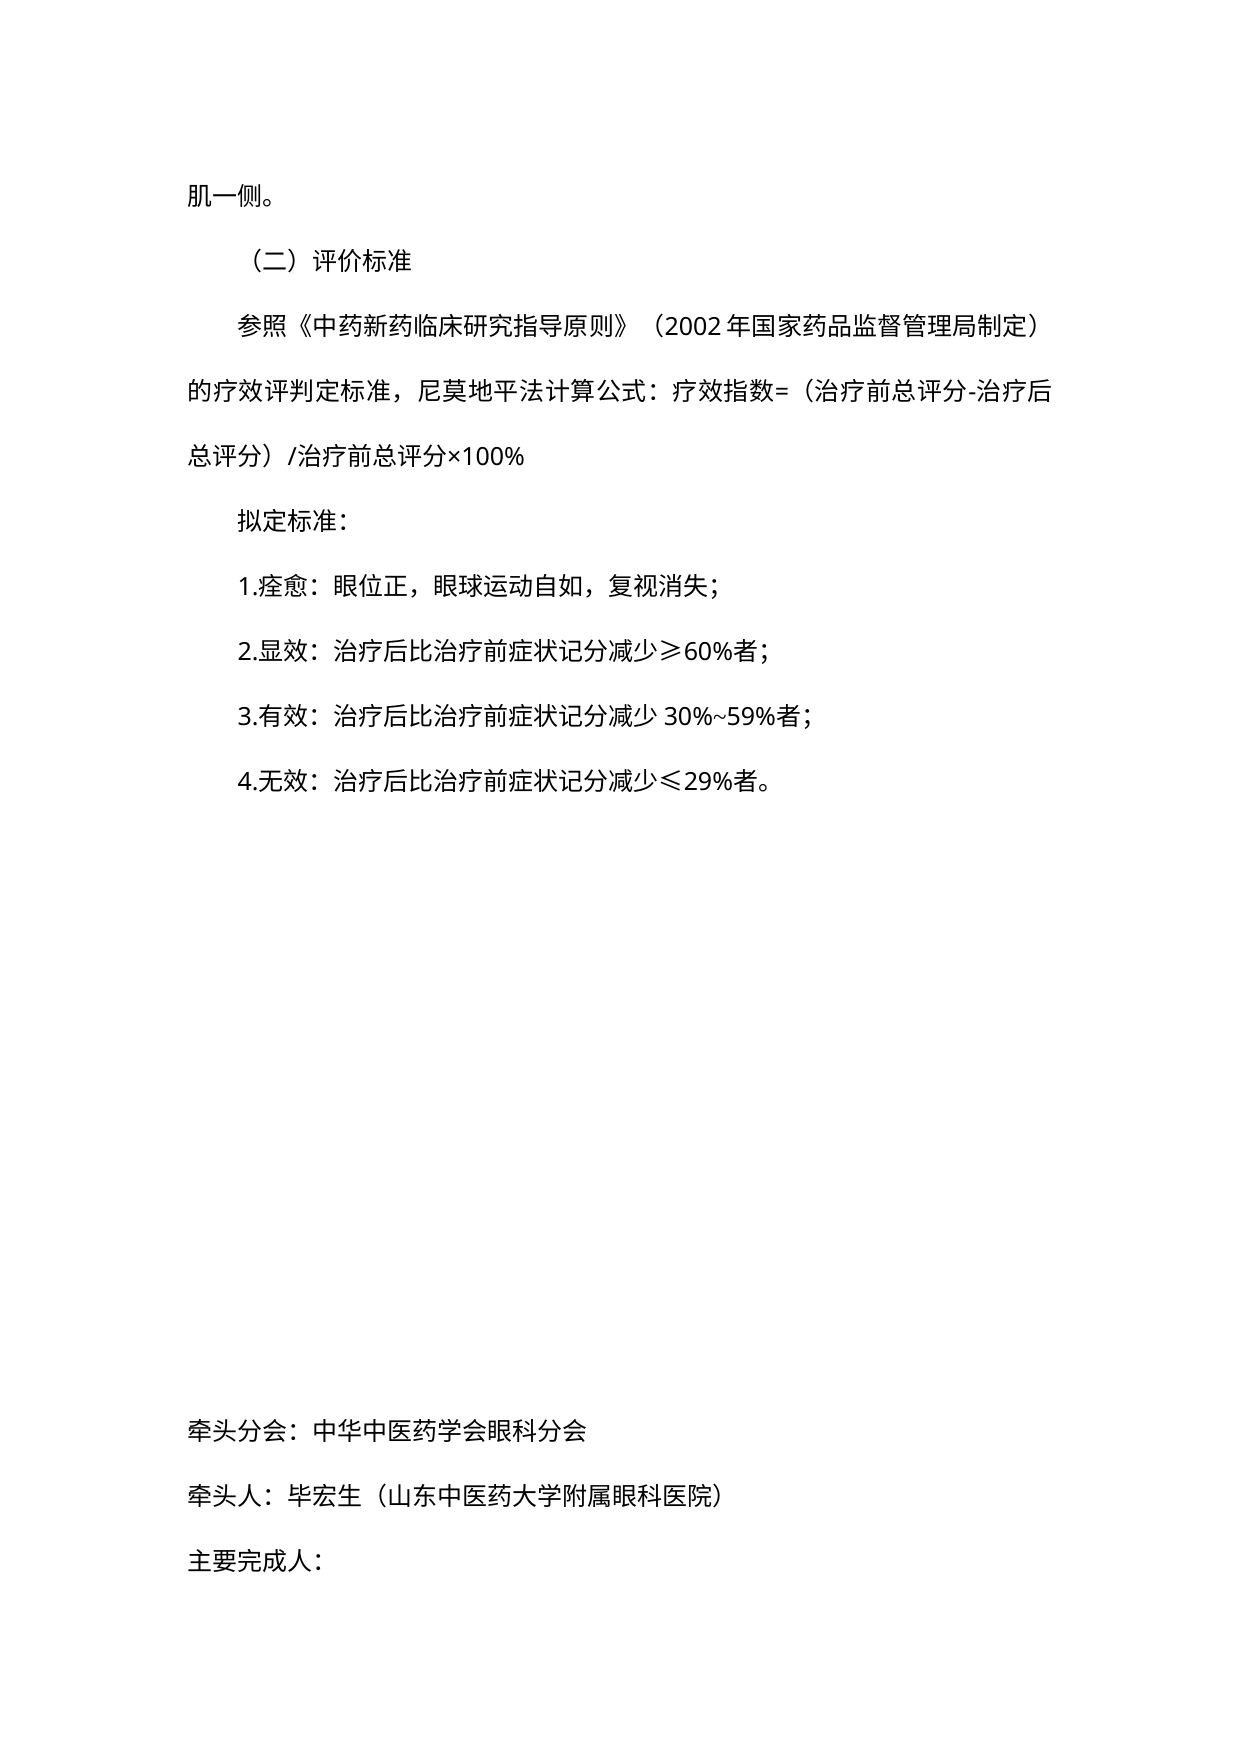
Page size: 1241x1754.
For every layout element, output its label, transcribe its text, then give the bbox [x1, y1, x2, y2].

text 参照《中药新药临床研究指导原则》（2002年国家药品监督管理局制定）的疗效评判定标准，尼莫地平法计算公式：疗效指数=（治疗前总评分-治疗后总评分）/治疗前总评分×100% [187, 292, 1053, 487]
text 2.显效：治疗后比治疗前症状记分减少≥60%者； [187, 617, 1053, 682]
text 牵头人：毕宏生（山东中医药大学附属眼科医院） [187, 1462, 1053, 1527]
text 牵头分会：中华中医药学会眼科分会 [187, 1397, 1053, 1462]
text 主要完成人： [187, 1527, 1053, 1592]
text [187, 162, 1053, 227]
text 3.有效：治疗后比治疗前症状记分减少30%~59%者； [187, 682, 1053, 747]
text （二）评价标准 [187, 227, 1053, 292]
text 4.无效：治疗后比治疗前症状记分减少≤29%者。 [187, 747, 1053, 812]
text 拟定标准： [187, 487, 1053, 552]
text 1.痊愈：眼位正，眼球运动自如，复视消失； [187, 552, 1053, 617]
